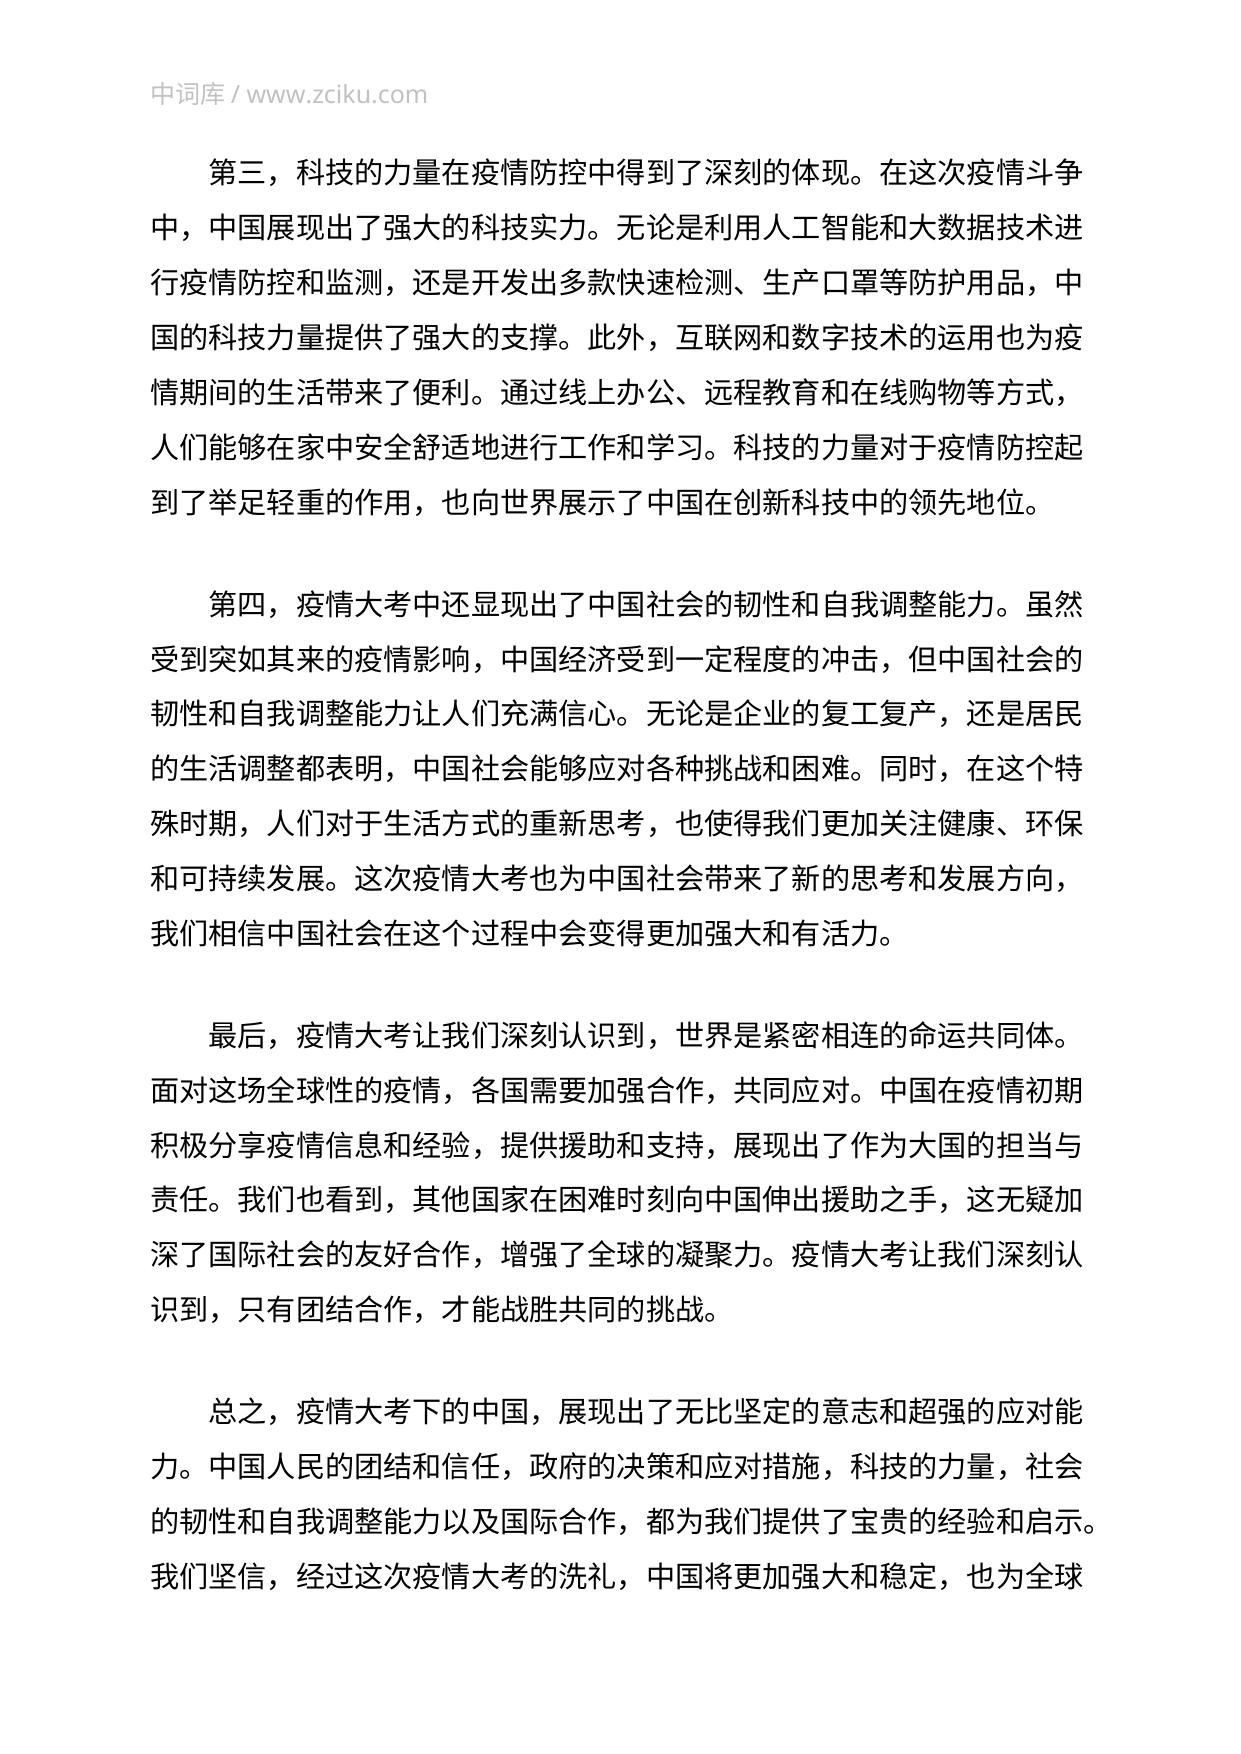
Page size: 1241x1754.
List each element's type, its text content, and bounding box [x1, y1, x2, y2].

text 最后，疫情大考让我们深刻认识到，世界是紧密相连的命运共同体。面对这场全球性的疫情，各国需要加强合作，共同应对。中国在疫情初期积极分享疫情信息和经验，提供援助和支持，展现出了作为大国的担当与责任。我们也看到，其他国家在困难时刻向中国伸出援助之手，这无疑加深了国际社会的友好合作，增强了全球的凝聚力。疫情大考让我们深刻认识到，只有团结合作，才能战胜共同的挑战。 [150, 1012, 1090, 1329]
text 第四，疫情大考中还显现出了中国社会的韧性和自我调整能力。虽然受到突如其来的疫情影响，中国经济受到一定程度的冲击，但中国社会的韧性和自我调整能力让人们充满信心。无论是企业的复工复产，还是居民的生活调整都表明，中国社会能够应对各种挑战和困难。同时，在这个特殊时期，人们对于生活方式的重新思考，也使得我们更加关注健康、环保和可持续发展。这次疫情大考也为中国社会带来了新的思考和发展方向，我们相信中国社会在这个过程中会变得更加强大和有活力。 [150, 581, 1090, 953]
text 第三，科技的力量在疫情防控中得到了深刻的体现。在这次疫情斗争中，中国展现出了强大的科技实力。无论是利用人工智能和大数据技术进行疫情防控和监测，还是开发出多款快速检测、生产口罩等防护用品，中国的科技力量提供了强大的支撑。此外，互联网和数字技术的运用也为疫情期间的生活带来了便利。通过线上办公、远程教育和在线购物等方式，人们能够在家中安全舒适地进行工作和学习。科技的力量对于疫情防控起到了举足轻重的作用，也向世界展示了中国在创新科技中的领先地位。 [150, 150, 1090, 522]
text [150, 1388, 1090, 1596]
